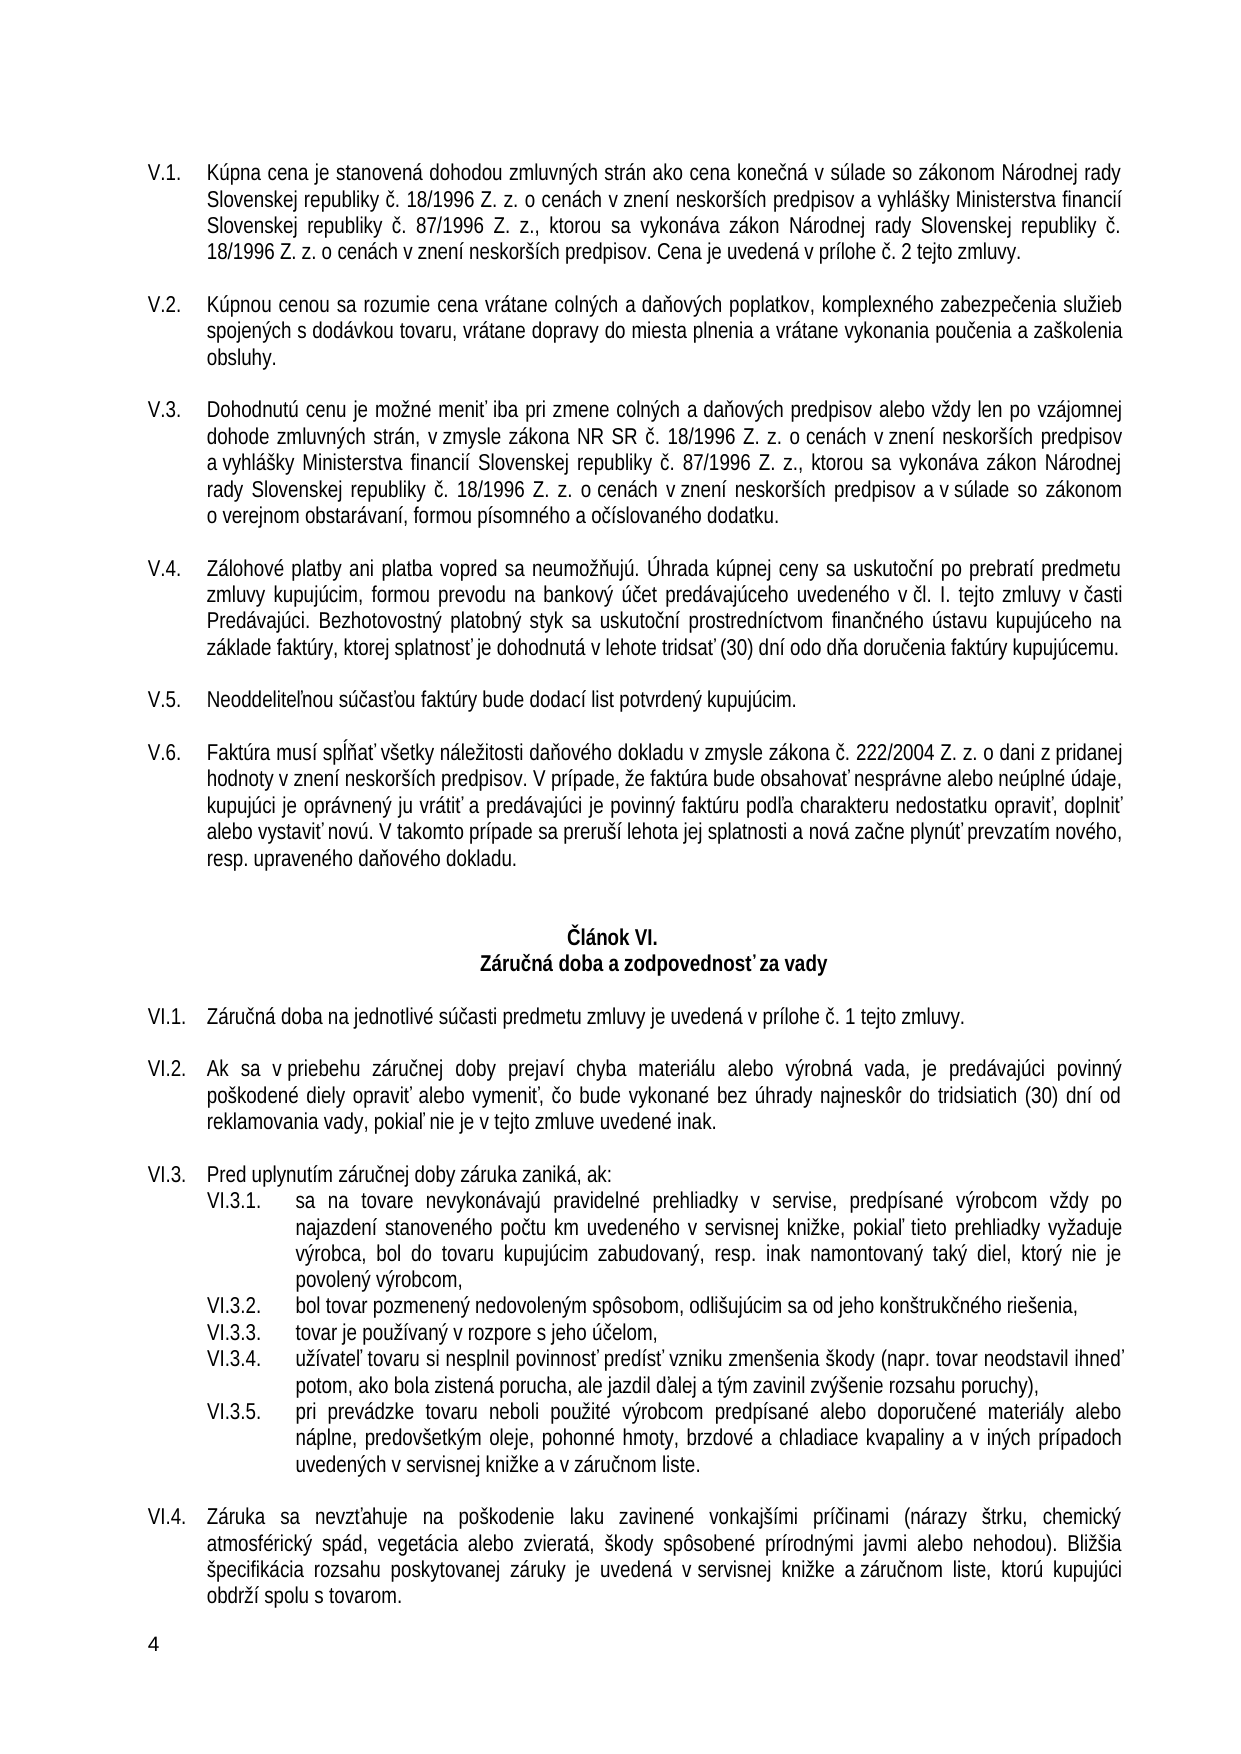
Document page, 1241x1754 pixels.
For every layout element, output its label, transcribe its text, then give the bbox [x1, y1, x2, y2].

list bol tovar pozmenený nedovoleným spôsobom, odlišujúcim sa od jeho konštrukčného riešenia, [207, 1292, 1122, 1319]
list pri prevádzke tovaru neboli použité výrobcom predpísané alebo doporučené materiály alebo náplne, predovšetkým oleje, pohonné hmoty, brzdové a chladiace kvapaliny a v iných prípadoch uvedených v servisnej knižke a v záručnom liste. [207, 1398, 1122, 1477]
list Kúpnou cenou sa rozumie cena vrátane colných a daňových poplatkov, komplexného zabezpečenia služieb spojených s dodávkou tovaru, vrátane dopravy do miesta plnenia a vrátane vykonania poučenia a zaškolenia obsluhy. [148, 291, 1122, 370]
list Pred uplynutím záručnej doby záruka zaniká, ak: [148, 1161, 1122, 1187]
list Záručná doba na jednotlivé súčasti predmetu zmluvy je uvedená v prílohe č. 1 tejto zmluvy. [148, 1003, 1122, 1029]
list Zálohové platby ani platba vopred sa neumožňujú. Úhrada kúpnej ceny sa uskutoční po prebratí predmetu zmluvy kupujúcim, formou prevodu na bankový účet predávajúceho uvedeného v čl. I. tejto zmluvy v časti Predávajúci. Bezhotovostný platobný styk sa uskutoční prostredníctvom finančného ústavu kupujúceho na základe faktúry, ktorej splatnosť je dohodnutá v lehote tridsať (30) dní odo dňa doručenia faktúry kupujúcemu. [148, 554, 1122, 660]
list Dohodnutú cenu je možné meniť iba pri zmene colných a daňových predpisov alebo vždy len po vzájomnej dohode zmluvných strán, v zmysle zákona NR SR č. 18/1996 Z. z. o cenách v znení neskorších predpisov a vyhlášky Ministerstva financií Slovenskej republiky č. 87/1996 Z. z., ktorou sa vykonáva zákon Národnej rady Slovenskej republiky č. 18/1996 Z. z. o cenách v znení neskorších predpisov a v súlade so zákonom o verejnom obstarávaní, formou písomného a očíslovaného dodatku. [148, 396, 1122, 528]
list Neoddeliteľnou súčasťou faktúry bude dodací list potvrdený kupujúcim. [148, 686, 1122, 713]
list tovar je používaný v rozpore s jeho účelom, [207, 1319, 1122, 1345]
list Záruka sa nevzťahuje na poškodenie laku zavinené vonkajšími príčinami (nárazy štrku, chemický atmosférický spád, vegetácia alebo zvieratá, škody spôsobené prírodnými javmi alebo nehodou). Bližšia špecifikácia rozsahu poskytovanej záruky je uvedená v servisnej knižke a záručnom liste, ktorú kupujúci obdrží spolu s tovarom. [148, 1503, 1122, 1609]
list Kúpna cena je stanovená dohodou zmluvných strán ako cena konečná v súlade so zákonom Národnej rady Slovenskej republiky č. 18/1996 Z. z. o cenách v znení neskorších predpisov a vyhlášky Ministerstva financií Slovenskej republiky č. 87/1996 Z. z., ktorou sa vykonáva zákon Národnej rady Slovenskej republiky č. 18/1996 Z. z. o cenách v znení neskorších predpisov. Cena je uvedená v prílohe č. 2 tejto zmluvy. [148, 159, 1122, 265]
list užívateľ tovaru si nesplnil povinnosť predísť vzniku zmenšenia škody (napr. tovar neodstavil ihneď potom, ako bola zistená porucha, ale jazdil ďalej a tým zavinil zvýšenie rozsahu poruchy), [207, 1345, 1122, 1398]
text Záručná doba a zodpovednosť za vady [185, 950, 1122, 976]
list Faktúra musí spĺňať všetky náležitosti daňového dokladu v zmysle zákona č. 222/2004 Z. z. o dani z pridanej hodnoty v znení neskorších predpisov. V prípade, že faktúra bude obsahovať nesprávne alebo neúplné údaje, kupujúci je oprávnený ju vrátiť a predávajúci je povinný faktúru podľa charakteru nedostatku opraviť, doplniť alebo vystaviť novú. V takomto prípade sa preruší lehota jej splatnosti a nová začne plynúť prevzatím nového, resp. upraveného daňového dokladu. [148, 739, 1122, 871]
list Ak sa v priebehu záručnej doby prejaví chyba materiálu alebo výrobná vada, je predávajúci povinný poškodené diely opraviť alebo vymeniť, čo bude vykonané bez úhrady najneskôr do tridsiatich (30) dní od reklamovania vady, pokiaľ nie je v tejto zmluve uvedené inak. [148, 1055, 1122, 1134]
list sa na tovare nevykonávajú pravidelné prehliadky v servise, predpísané výrobcom vždy po najazdení stanoveného počtu km uvedeného v servisnej knižke, pokiaľ tieto prehliadky vyžaduje výrobca, bol do tovaru kupujúcim zabudovaný, resp. inak namontovaný taký diel, ktorý nie je povolený výrobcom, [207, 1187, 1122, 1292]
